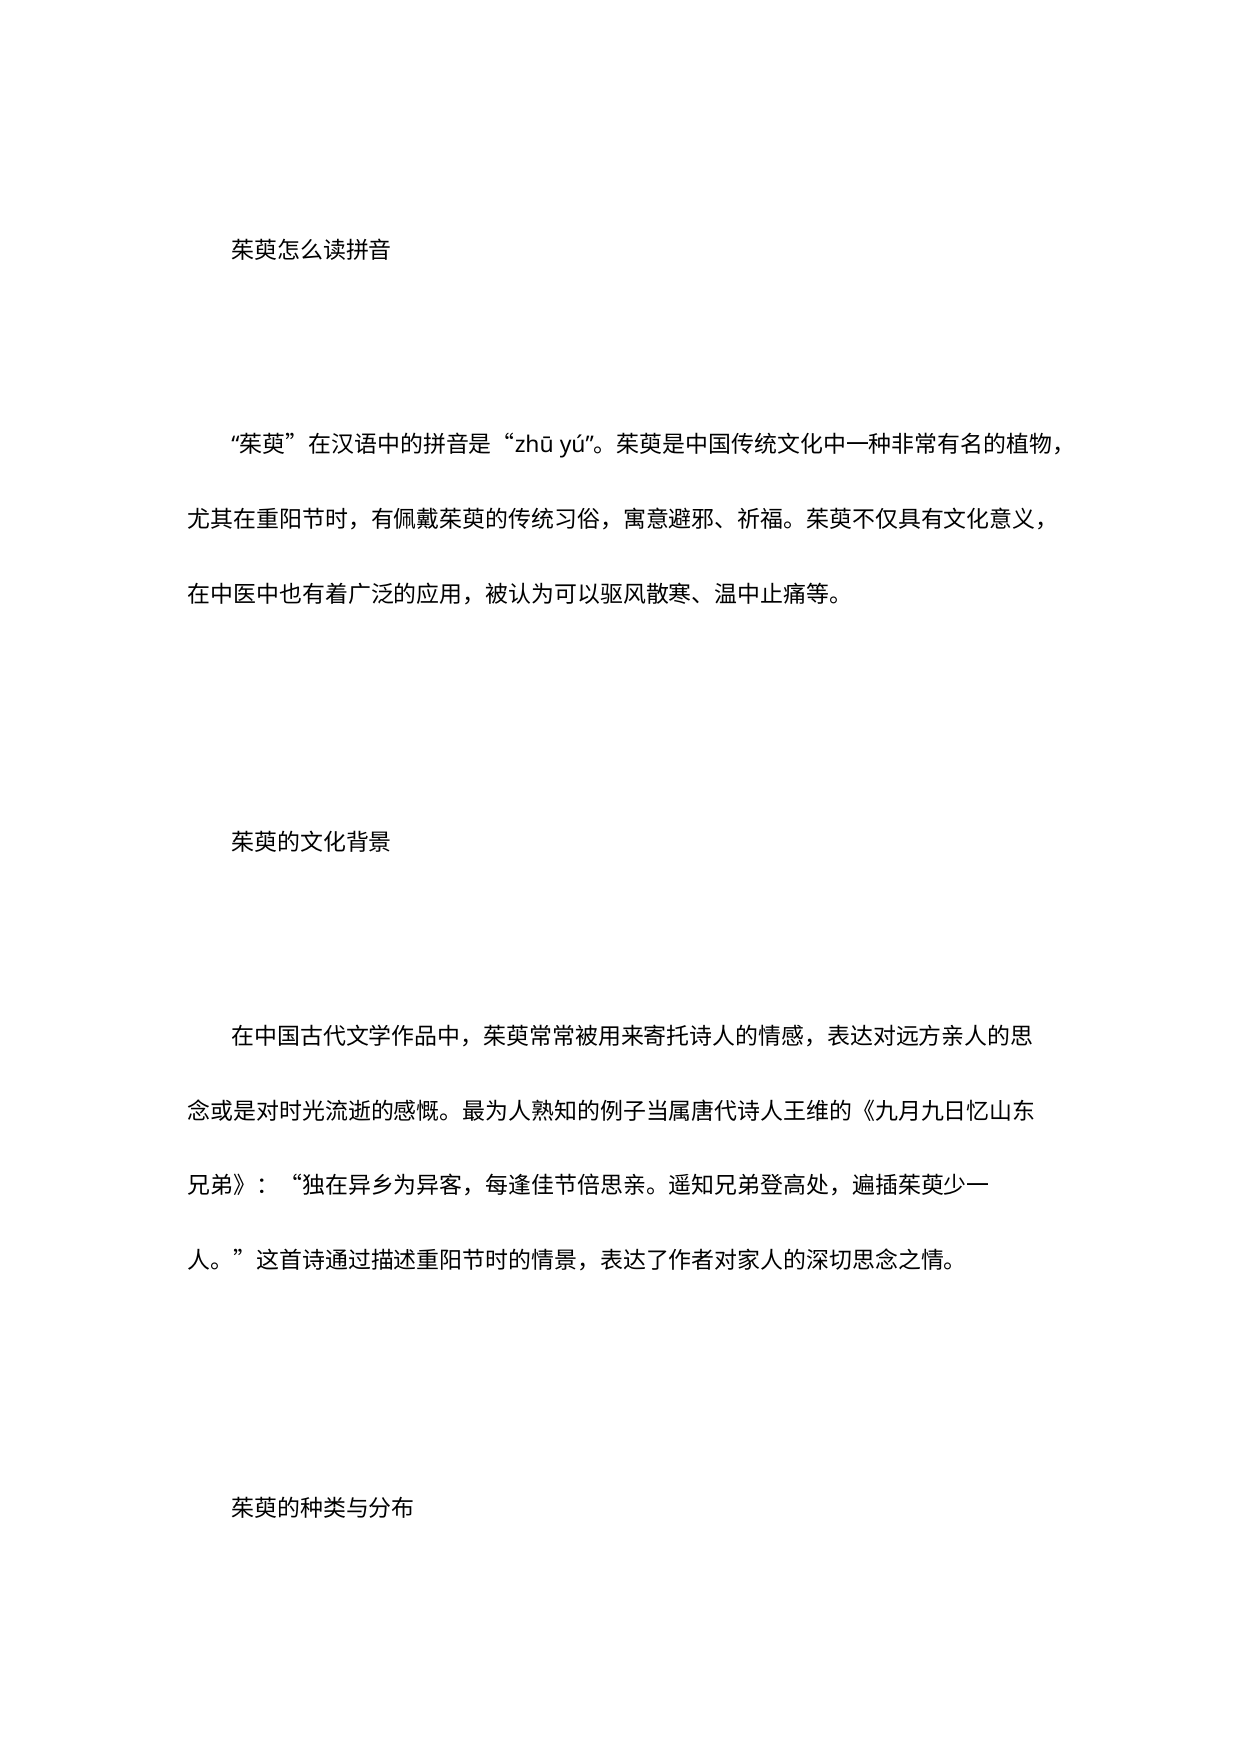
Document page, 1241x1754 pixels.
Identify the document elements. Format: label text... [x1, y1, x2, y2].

text 茱萸的文化背景 [187, 808, 1053, 873]
text “茱萸”在汉语中的拼音是“zhū yú”。茱萸是中国传统文化中一种非常有名的植物，尤其在重阳节时，有佩戴茱萸的传统习俗，寓意避邪、祈福。茱萸不仅具有文化意义，在中医中也有着广泛的应用，被认为可以驱风散寒、温中止痛等。 [187, 410, 1053, 624]
text 茱萸的种类与分布 [187, 1474, 1053, 1539]
text 在中国古代文学作品中，茱萸常常被用来寄托诗人的情感，表达对远方亲人的思念或是对时光流逝的感慨。最为人熟知的例子当属唐代诗人王维的《九月九日忆山东兄弟》：“独在异乡为异客，每逢佳节倍思亲。遥知兄弟登高处，遍插茱萸少一人。”这首诗通过描述重阳节时的情景，表达了作者对家人的深切思念之情。 [187, 1002, 1053, 1291]
text 茱萸怎么读拼音 [187, 216, 1053, 281]
